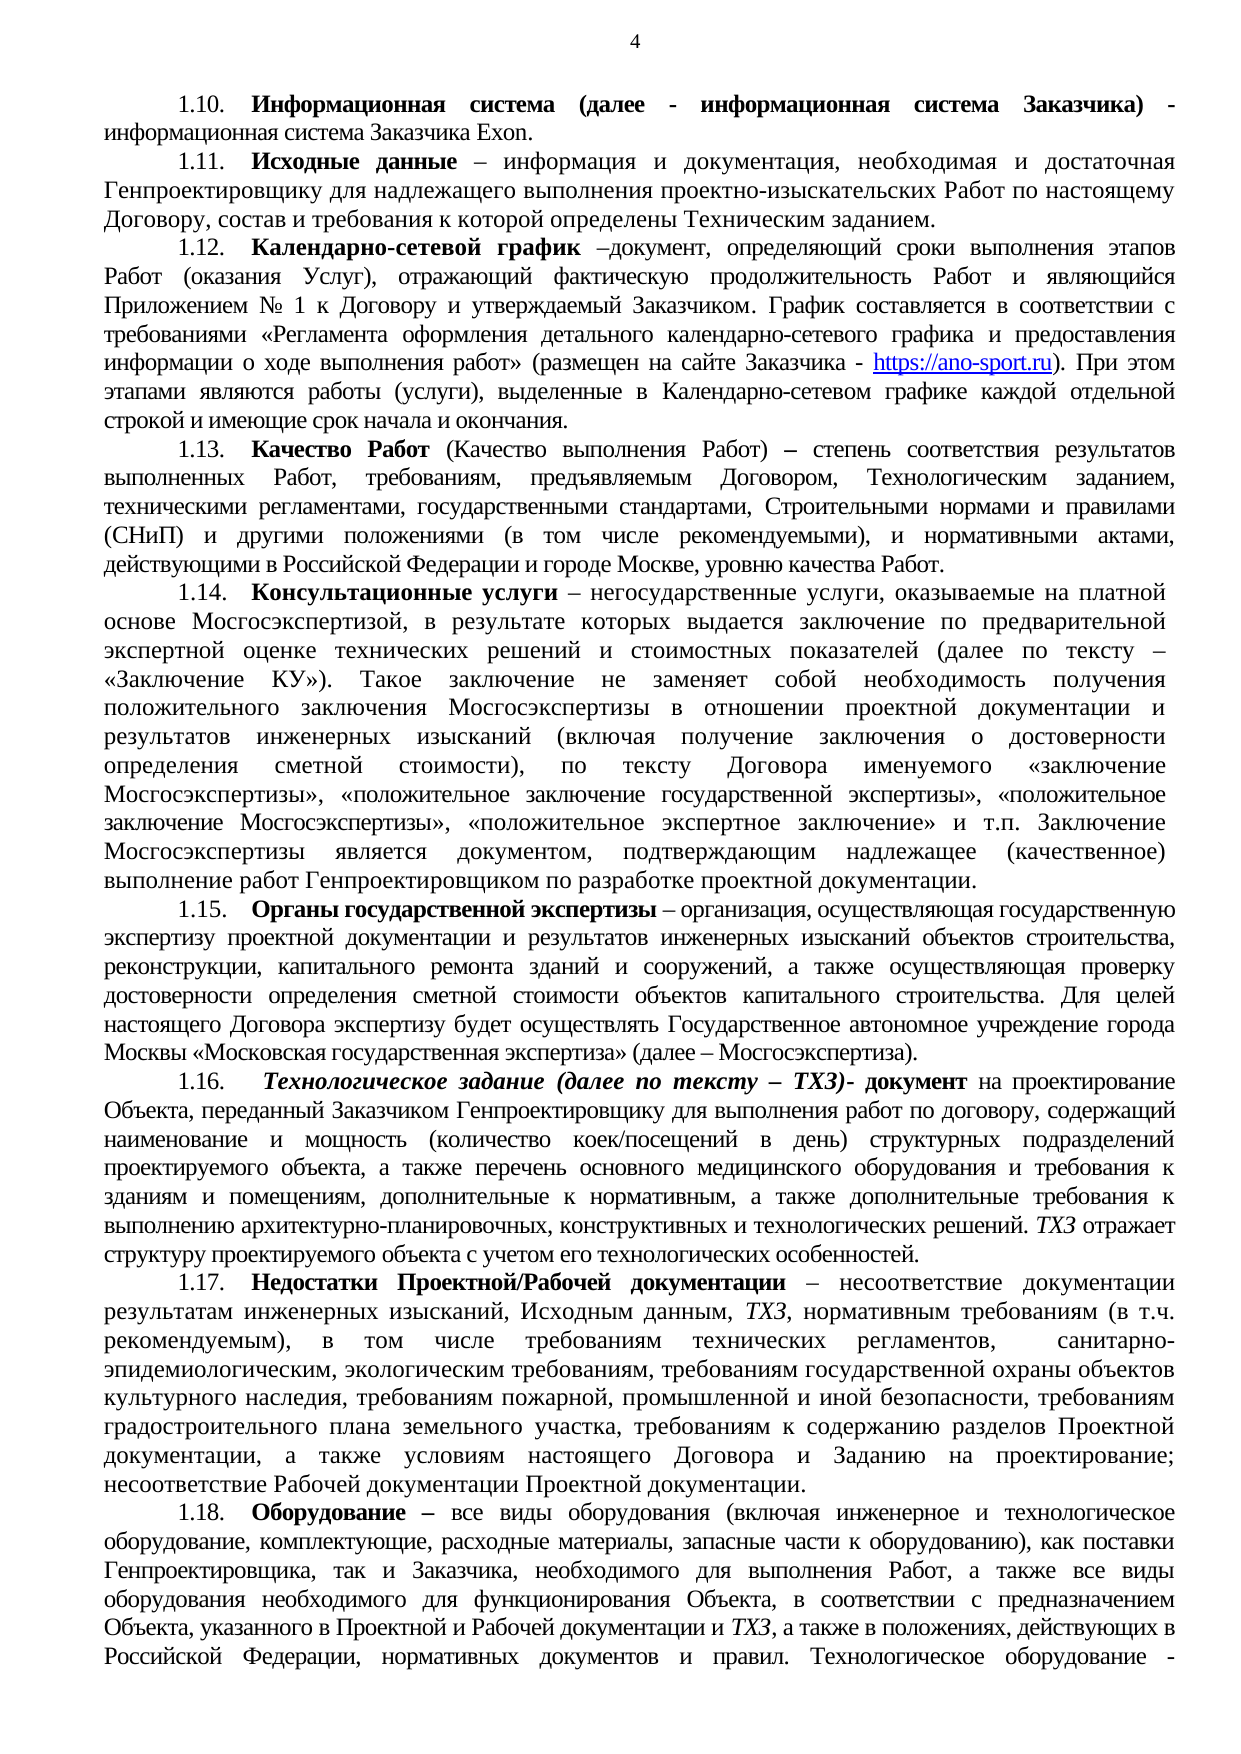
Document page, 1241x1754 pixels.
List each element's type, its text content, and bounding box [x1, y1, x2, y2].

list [103, 1497, 1176, 1670]
list Недостатки Проектной/Рабочей документации – несоответствие документации результатам инженерных изысканий, Исходным данным, ТХЗ, нормативным требованиям (в т.ч. рекомендуемым), в том числе требованиям технических регламентов, санитарно-эпидемиологическим, экологическим требованиям, требованиям государственной охраны объектов культурного наследия, требованиям пожарной, промышленной и иной безопасности, требованиям градостроительного плана земельного участка, требованиям к содержанию разделов Проектной документации, а также условиям настоящего Договора и Заданию на проектирование; несоответствие Рабочей документации Проектной документации. [103, 1267, 1176, 1497]
list Качество Работ (Качество выполнения Работ) – степень соответствия результатов выполненных Работ, требованиям, предъявляемым Договором, Технологическим заданием, техническими регламентами, государственными стандартами, Строительными нормами и правилами (СНиП) и другими положениями (в том числе рекомендуемыми), и нормативными актами, действующими в Российской Федерации и городе Москве, уровню качества Работ. [103, 434, 1176, 577]
list Технологическое задание (далее по тексту – ТХЗ)- документ на проектирование Объекта, переданный Заказчиком Генпроектировщику для выполнения работ по договору, содержащий наименование и мощность (количество коек/посещений в день) структурных подразделений проектируемого объекта, а также перечень основного медицинского оборудования и требования к зданиям и помещениям, дополнительные к нормативным, а также дополнительные требования к выполнению архитектурно-планировочных, конструктивных и технологических решений. ТХЗ отражает структуру проектируемого объекта с учетом его технологических особенностей. [103, 1066, 1176, 1267]
list Календарно-сетевой график –документ, определяющий сроки выполнения этапов Работ (оказания Услуг), отражающий фактическую продолжительность Работ и являющийся Приложением № 1 к Договору и утверждаемый Заказчиком. График составляется в соответствии с требованиями «Регламента оформления детального календарно-сетевого графика и предоставления информации о ходе выполнения работ» (размещен на сайте Заказчика - https://ano-sport.ru). При этом этапами являются работы (услуги), выделенные в Календарно-сетевом графике каждой отдельной строкой и имеющие срок начала и окончания. [103, 232, 1176, 434]
list Консультационные услуги – негосударственные услуги, оказываемые на платной основе Мосгосэкспертизой, в результате которых выдается заключение по предварительной экспертной оценке технических решений и стоимостных показателей (далее по тексту – «Заключение КУ»). Такое заключение не заменяет собой необходимость получения положительного заключения Мосгосэкспертизы в отношении проектной документации и результатов инженерных изысканий (включая получение заключения о достоверности определения сметной стоимости), по тексту Договора именуемого «заключение Мосгосэкспертизы», «положительное заключение государственной экспертизы», «положительное заключение Мосгосэкспертизы», «положительное экспертное заключение» и т.п. Заключение Мосгосэкспертизы является документом, подтверждающим надлежащее (качественное) выполнение работ Генпроектировщиком по разработке проектной документации. [103, 577, 1167, 894]
list Органы государственной экспертизы – организация, осуществляющая государственную экспертизу проектной документации и результатов инженерных изысканий объектов строительства, реконструкции, капитального ремонта зданий и сооружений, а также осуществляющая проверку достоверности определения сметной стоимости объектов капитального строительства. Для целей настоящего Договора экспертизу будет осуществлять Государственное автономное учреждение города Москвы «Московская государственная экспертиза» (далее – Мосгосэкспертиза). [103, 894, 1176, 1066]
list Исходные данные – информация и документация, необходимая и достаточная Генпроектировщику для надлежащего выполнения проектно-изыскательских Работ по настоящему Договору, состав и требования к которой определены Техническим заданием. [103, 146, 1176, 232]
list Информационная система (далее - информационная система Заказчика) - информационная система Заказчика Exon. [103, 89, 1176, 146]
